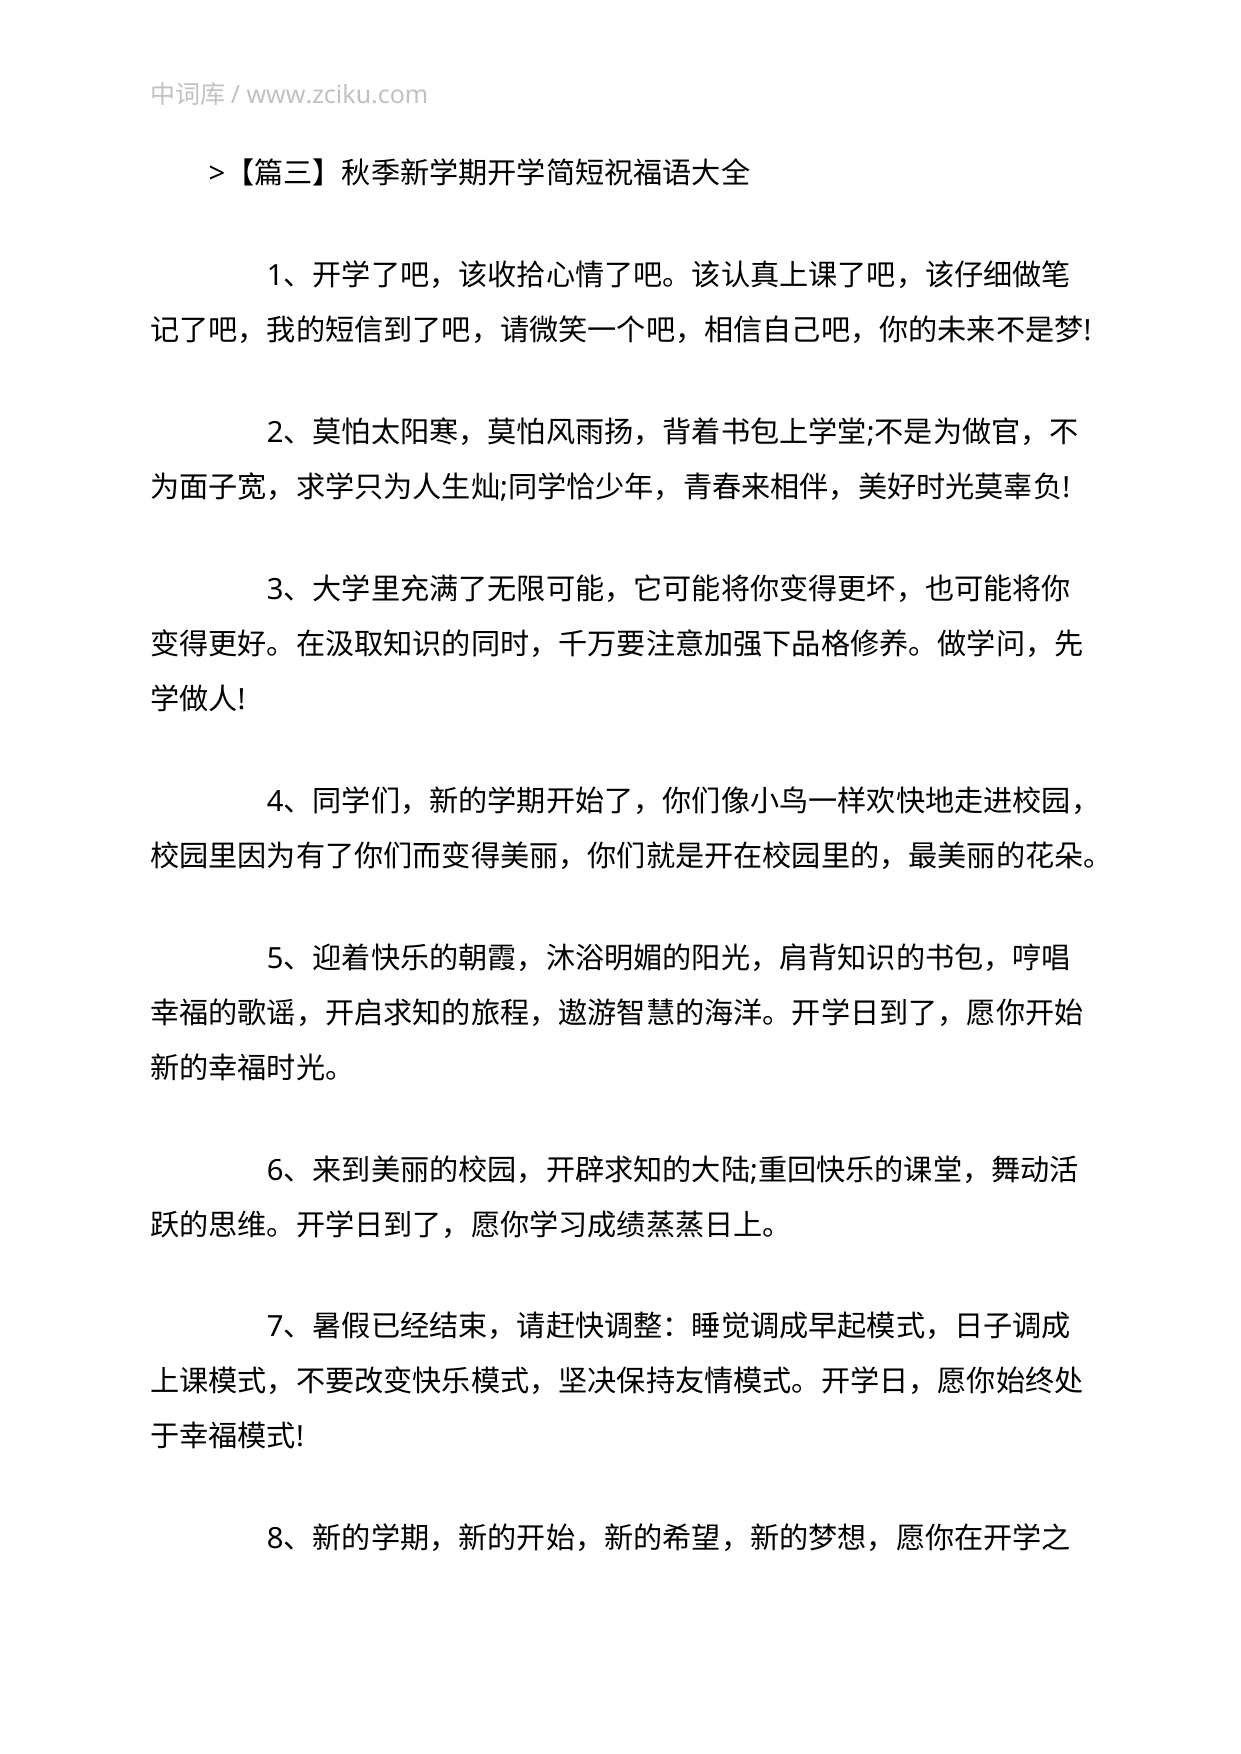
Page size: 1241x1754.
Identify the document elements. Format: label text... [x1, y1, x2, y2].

text 5、迎着快乐的朝霞，沐浴明媚的阳光，肩背知识的书包，哼唱幸福的歌谣，开启求知的旅程，遨游智慧的海洋。开学日到了，愿你开始新的幸福时光。 [150, 934, 1090, 1087]
text 6、来到美丽的校园，开辟求知的大陆;重回快乐的课堂，舞动活跃的思维。开学日到了，愿你学习成绩蒸蒸日上。 [150, 1146, 1090, 1243]
text 7、暑假已经结束，请赶快调整：睡觉调成早起模式，日子调成上课模式，不要改变快乐模式，坚决保持友情模式。开学日，愿你始终处于幸福模式! [150, 1303, 1090, 1455]
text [150, 1515, 1090, 1557]
text 3、大学里充满了无限可能，它可能将你变得更坏，也可能将你变得更好。在汲取知识的同时，千万要注意加强下品格修养。做学问，先学做人! [150, 566, 1090, 718]
text 1、开学了吧，该收拾心情了吧。该认真上课了吧，该仔细做笔记了吧，我的短信到了吧，请微笑一个吧，相信自己吧，你的未来不是梦! [150, 252, 1090, 349]
text >【篇三】秋季新学期开学简短祝福语大全 [150, 150, 1090, 192]
text 4、同学们，新的学期开始了，你们像小鸟一样欢快地走进校园，校园里因为有了你们而变得美丽，你们就是开在校园里的，最美丽的花朵。 [150, 778, 1090, 875]
text 2、莫怕太阳寒，莫怕风雨扬，背着书包上学堂;不是为做官，不为面子宽，求学只为人生灿;同学恰少年，青春来相伴，美好时光莫辜负! [150, 409, 1090, 506]
